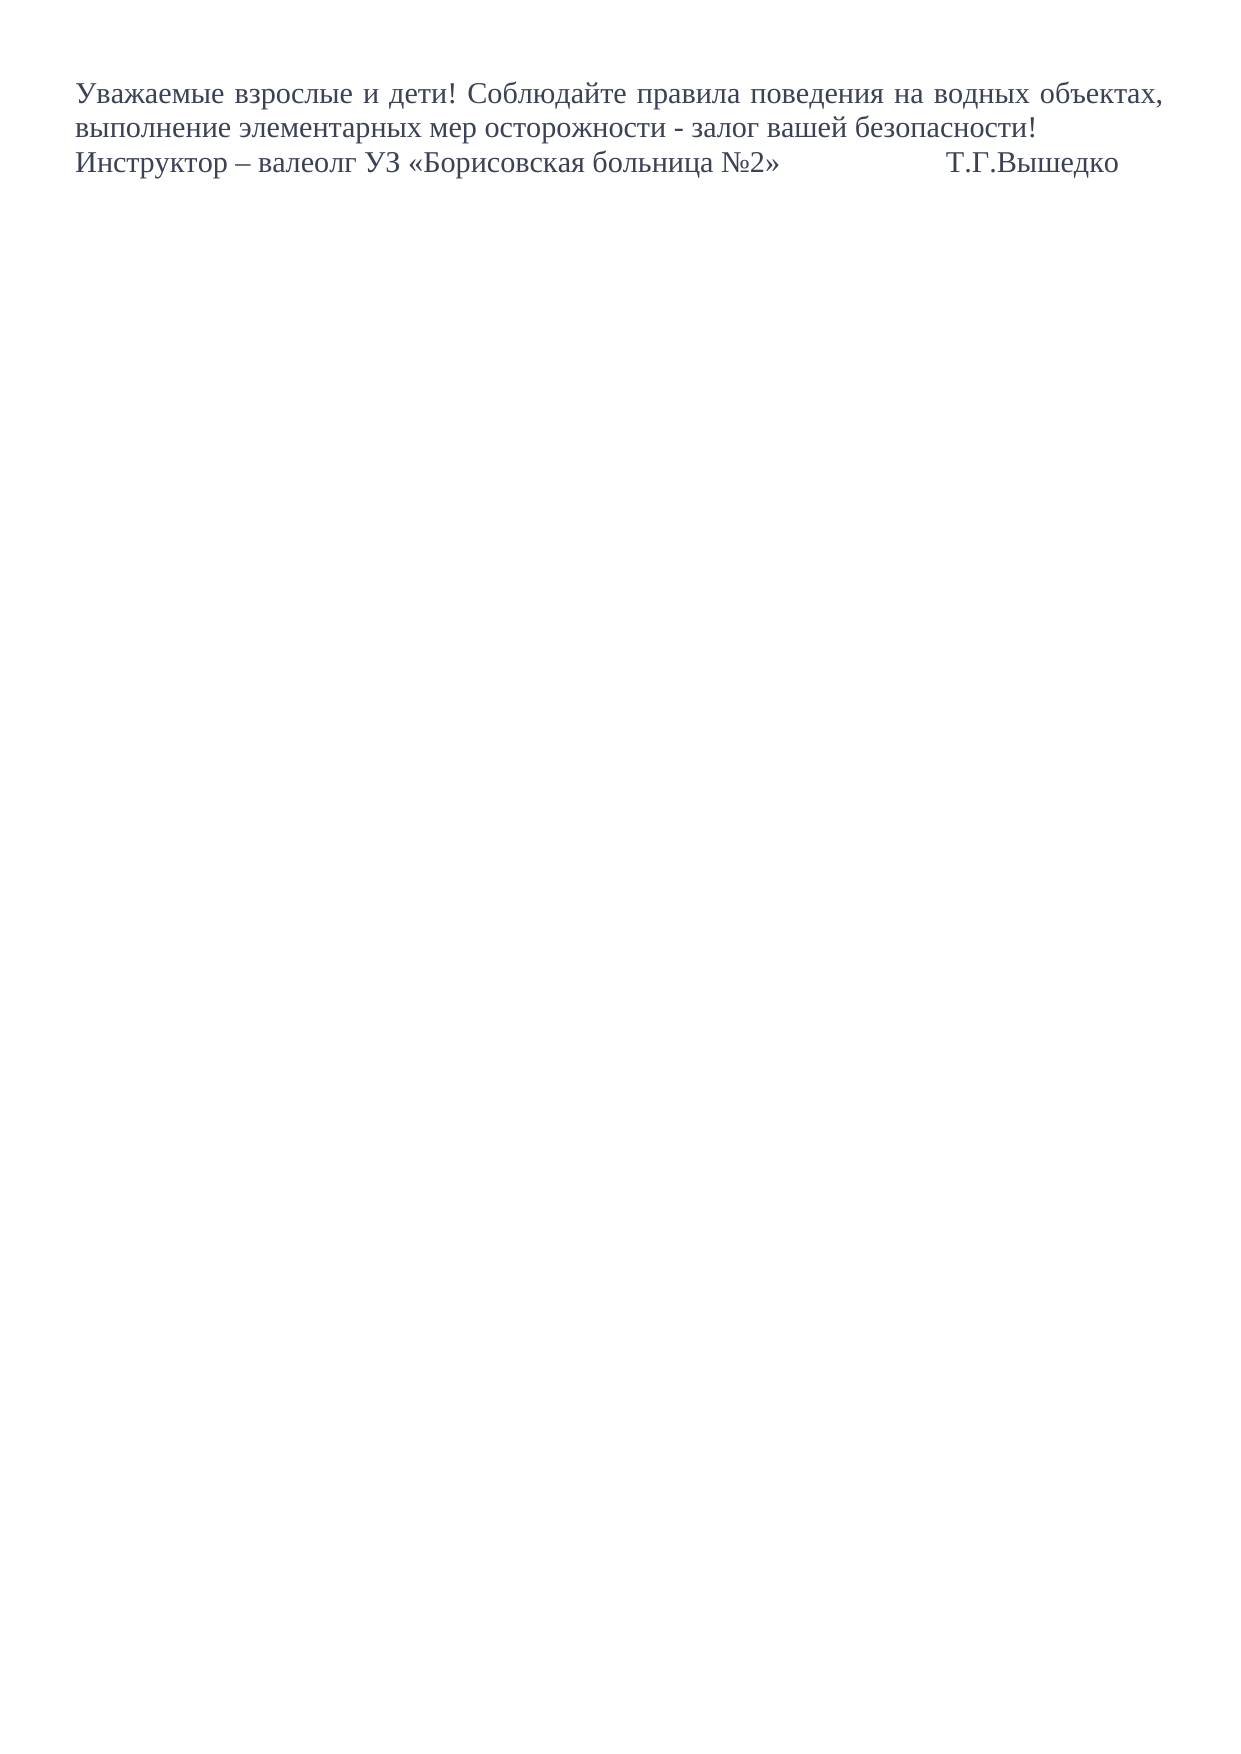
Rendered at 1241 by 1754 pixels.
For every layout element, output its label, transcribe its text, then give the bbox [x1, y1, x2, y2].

text Уважаемые взрослые и дети! Соблюдайте правила поведения на водных объектах, выполнение элементарных мер осторожности - залог вашей безопасности! [75, 75, 1165, 144]
text Инструктор – валеолг УЗ «Борисовская больница №2» Т.Г.Вышедко [75, 144, 1165, 179]
